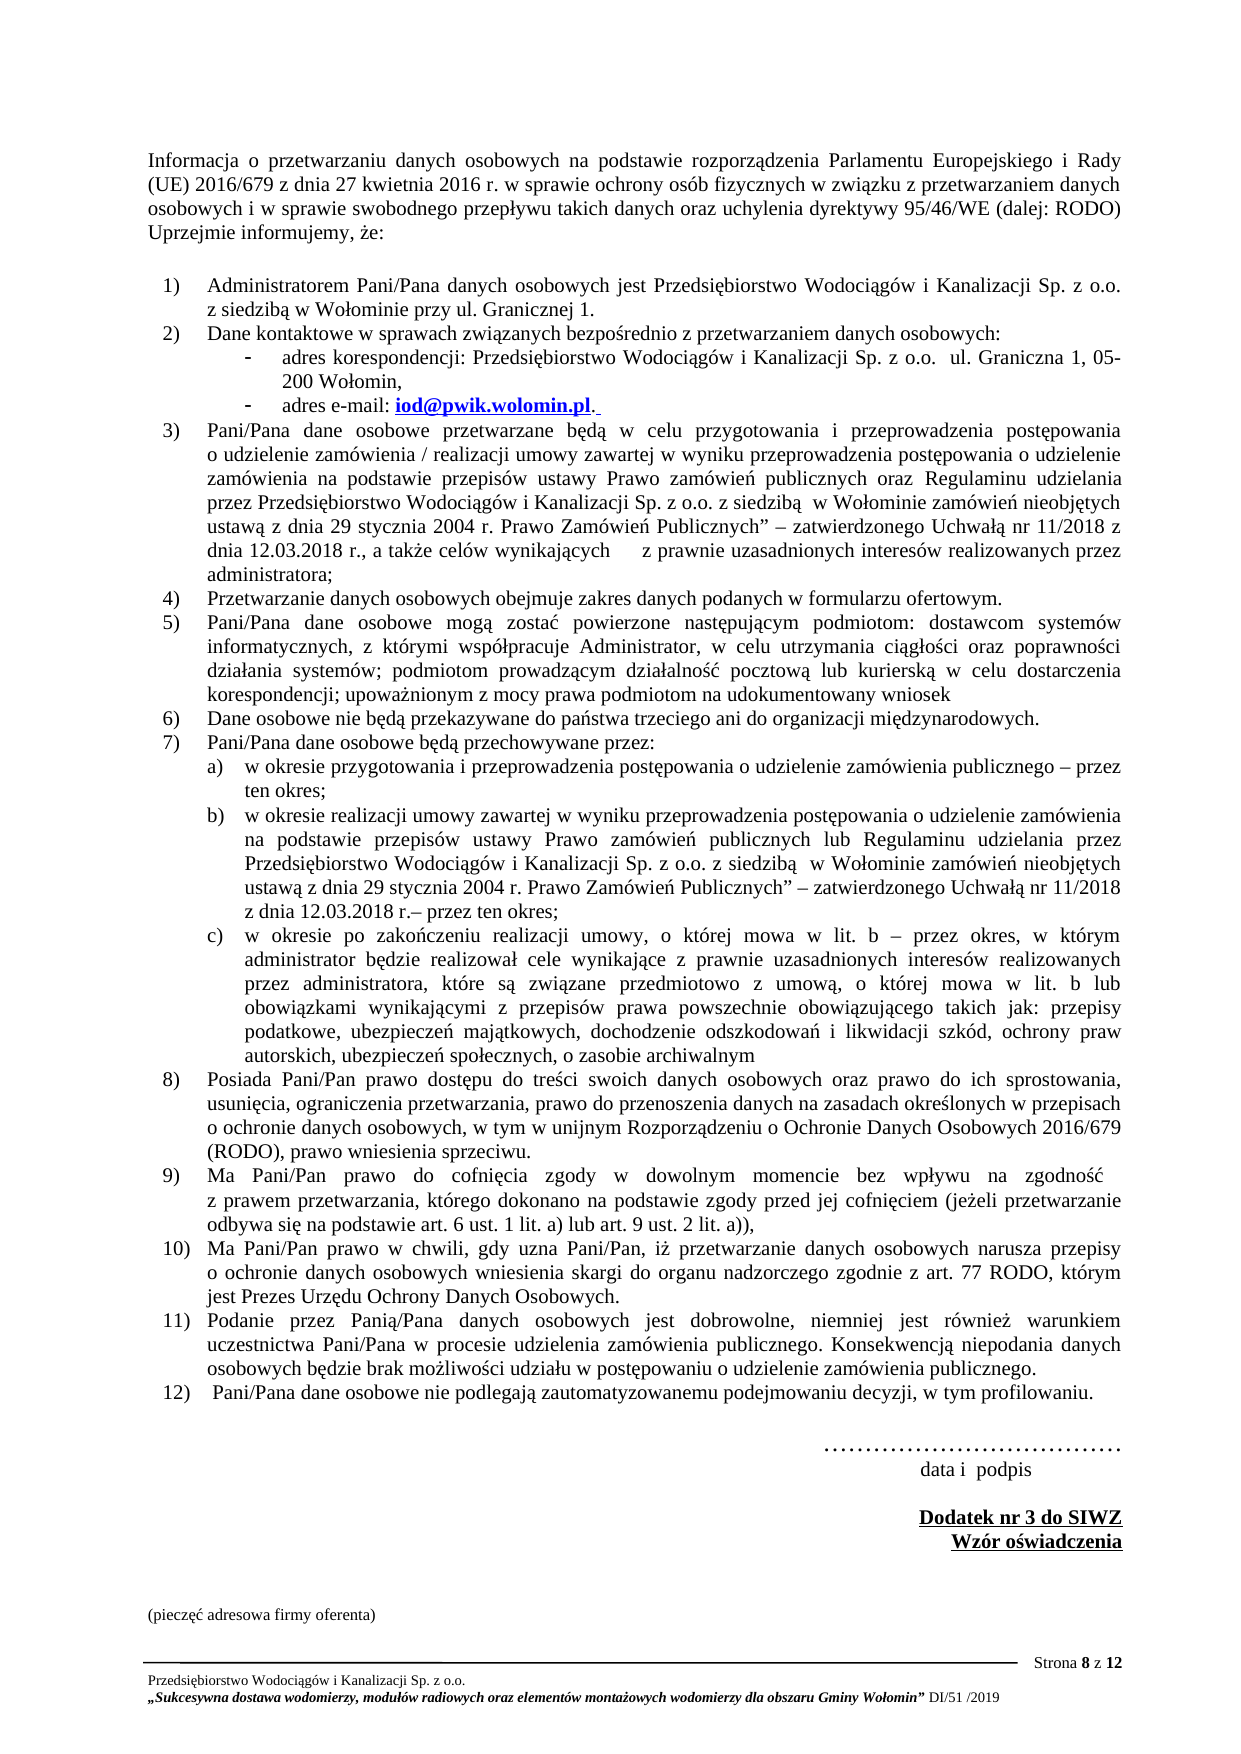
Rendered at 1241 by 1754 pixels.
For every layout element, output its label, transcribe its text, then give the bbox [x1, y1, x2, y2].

list w okresie realizacji umowy zawartej w wyniku przeprowadzenia postępowania o udzielenie zamówienia na podstawie przepisów ustawy Prawo zamówień publicznych lub Regulaminu udzielania przez Przedsiębiorstwo Wodociągów i Kanalizacji Sp. z o.o. z siedzibą w Wołominie zamówień nieobjętych ustawą z dnia 29 stycznia 2004 r. Prawo Zamówień Publicznych” – zatwierdzonego Uchwałą nr 11/2018 z dnia 12.03.2018 r.– przez ten okres; [207, 802, 1122, 923]
list Przetwarzanie danych osobowych obejmuje zakres danych podanych w formularzu ofertowym. [162, 586, 1122, 610]
list Dane osobowe nie będą przekazywane do państwa trzeciego ani do organizacji międzynarodowych. [162, 706, 1122, 730]
list Administratorem Pani/Pana danych osobowych jest Przedsiębiorstwo Wodociągów i Kanalizacji Sp. z o.o. z siedzibą w Wołominie przy ul. Granicznej 1. [162, 273, 1122, 321]
text Informacja o przetwarzaniu danych osobowych na podstawie rozporządzenia Parlamentu Europejskiego i Rady (UE) 2016/679 z dnia 27 kwietnia 2016 r. w sprawie ochrony osób fizycznych w związku z przetwarzaniem danych osobowych i w sprawie swobodnego przepływu takich danych oraz uchylenia dyrektywy 95/46/WE (dalej: RODO) Uprzejmie informujemy, że: [148, 148, 1122, 244]
list w okresie przygotowania i przeprowadzenia postępowania o udzielenie zamówienia publicznego – przez ten okres; [207, 754, 1122, 802]
list Dane kontaktowe w sprawach związanych bezpośrednio z przetwarzaniem danych osobowych: [162, 321, 1122, 345]
list Pani/Pana dane osobowe będą przechowywane przez: [162, 730, 1122, 754]
list w okresie po zakończeniu realizacji umowy, o której mowa w lit. b – przez okres, w którym administrator będzie realizował cele wynikające z prawnie uzasadnionych interesów realizowanych przez administratora, które są związane przedmiotowo z umową, o której mowa w lit. b lub obowiązkami wynikającymi z przepisów prawa powszechnie obowiązującego takich jak: przepisy podatkowe, ubezpieczeń majątkowych, dochodzenie odszkodowań i likwidacji szkód, ochrony praw autorskich, ubezpieczeń społecznych, o zasobie archiwalnym [207, 923, 1122, 1067]
text ……………………………… [148, 1428, 1122, 1457]
list Pani/Pana dane osobowe mogą zostać powierzone następującym podmiotom: dostawcom systemów informatycznych, z którymi współpracuje Administrator, w celu utrzymania ciągłości oraz poprawności działania systemów; podmiotom prowadzącym działalność pocztową lub kurierską w celu dostarczenia korespondencji; upoważnionym z mocy prawa podmiotom na udokumentowany wniosek [162, 610, 1122, 706]
list adres e-mail: iod@pwik.wolomin.pl. [244, 393, 1122, 417]
list Posiada Pani/Pan prawo dostępu do treści swoich danych osobowych oraz prawo do ich sprostowania, usunięcia, ograniczenia przetwarzania, prawo do przenoszenia danych na zasadach określonych w przepisach o ochronie danych osobowych, w tym w unijnym Rozporządzeniu o Ochronie Danych Osobowych 2016/679 (RODO), prawo wniesienia sprzeciwu. [162, 1067, 1122, 1163]
text (pieczęć adresowa firmy oferenta) [148, 1605, 1122, 1624]
subtitle Dodatek nr 3 do SIWZ [148, 1505, 1122, 1529]
list Ma Pani/Pan prawo do cofnięcia zgody w dowolnym momencie bez wpływu na zgodność z prawem przetwarzania, którego dokonano na podstawie zgody przed jej cofnięciem (jeżeli przetwarzanie odbywa się na podstawie art. 6 ust. 1 lit. a) lub art. 9 ust. 2 lit. a)), [162, 1163, 1122, 1236]
list Pani/Pana dane osobowe przetwarzane będą w celu przygotowania i przeprowadzenia postępowania o udzielenie zamówienia / realizacji umowy zawartej w wyniku przeprowadzenia postępowania o udzielenie zamówienia na podstawie przepisów ustawy Prawo zamówień publicznych oraz Regulaminu udzielania przez Przedsiębiorstwo Wodociągów i Kanalizacji Sp. z o.o. z siedzibą w Wołominie zamówień nieobjętych ustawą z dnia 29 stycznia 2004 r. Prawo Zamówień Publicznych” – zatwierdzonego Uchwałą nr 11/2018 z dnia 12.03.2018 r., a także celów wynikających z prawnie uzasadnionych interesów realizowanych przez administratora; [162, 417, 1122, 586]
list Ma Pani/Pan prawo w chwili, gdy uzna Pani/Pan, iż przetwarzanie danych osobowych narusza przepisy o ochronie danych osobowych wniesienia skargi do organu nadzorczego zgodnie z art. 77 RODO, którym jest Prezes Urzędu Ochrony Danych Osobowych. [162, 1236, 1122, 1308]
list adres korespondencji: Przedsiębiorstwo Wodociągów i Kanalizacji Sp. z o.o. ul. Graniczna 1, 05-200 Wołomin, [244, 345, 1122, 393]
text data i podpis [148, 1457, 1122, 1481]
subtitle Wzór oświadczenia [148, 1529, 1122, 1553]
list Podanie przez Panią/Pana danych osobowych jest dobrowolne, niemniej jest również warunkiem uczestnictwa Pani/Pana w procesie udzielenia zamówienia publicznego. Konsekwencją niepodania danych osobowych będzie brak możliwości udziału w postępowaniu o udzielenie zamówienia publicznego. [162, 1308, 1122, 1380]
list Pani/Pana dane osobowe nie podlegają zautomatyzowanemu podejmowaniu decyzji, w tym profilowaniu. [162, 1380, 1122, 1404]
